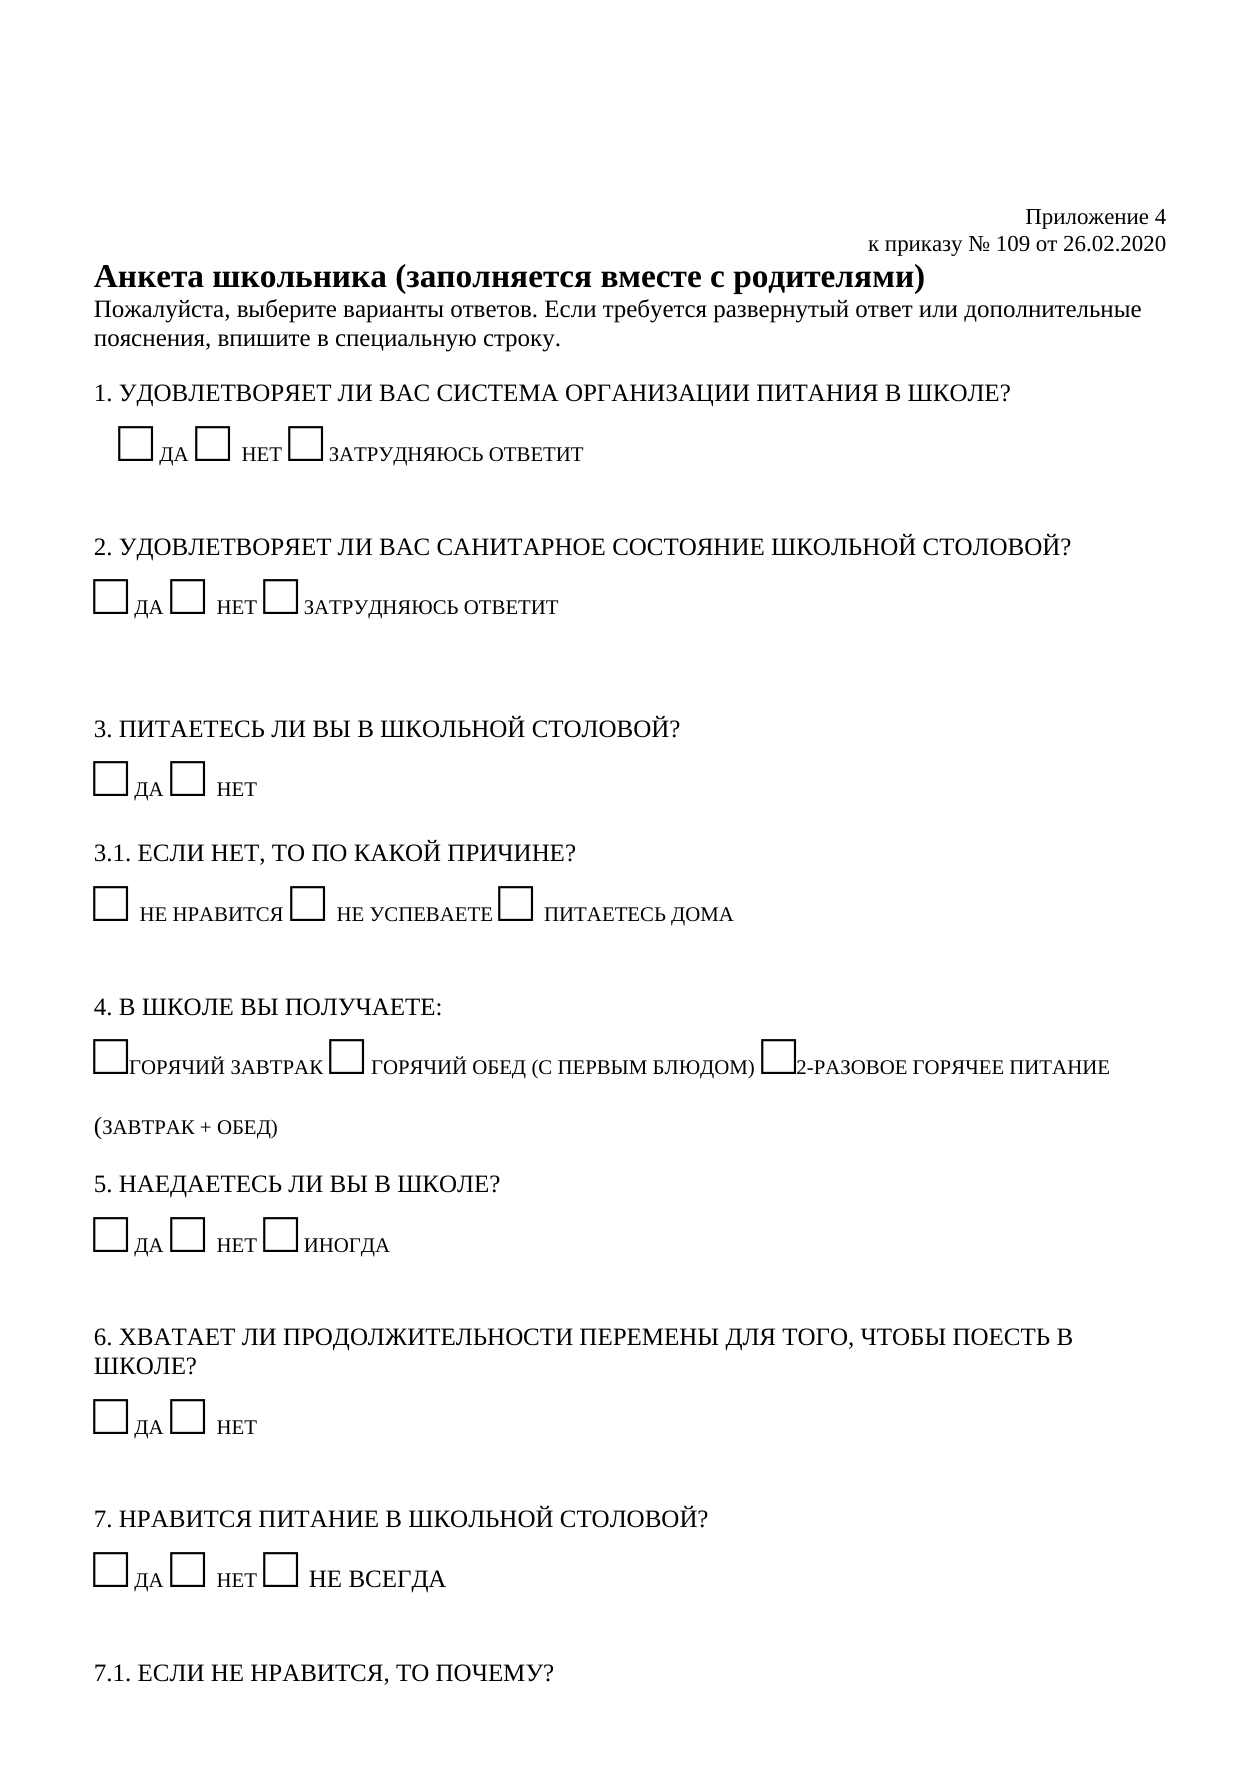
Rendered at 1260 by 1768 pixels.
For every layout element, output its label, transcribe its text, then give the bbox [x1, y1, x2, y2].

text Пожалуйста, выберите варианты ответов. Если требуется развернутый ответ или дополнительные пояснения, впишите в специальную строку. [94, 294, 1166, 352]
text □ ДА □ НЕТ [94, 742, 1166, 809]
text 3.1. ЕСЛИ НЕТ, ТО ПО КАКОЙ ПРИЧИНЕ? [94, 838, 1166, 867]
text □ ДА □ НЕТ □ ИНОГДА [94, 1198, 1166, 1265]
text □ ДА □ НЕТ □ ЗАТРУДНЯЮСЬ ОТВЕТИТ [94, 407, 1166, 474]
text 5. НАЕДАЕТЕСЬ ЛИ ВЫ В ШКОЛЕ? [94, 1169, 1166, 1198]
text □ НЕ НРАВИТСЯ □ НЕ УСПЕВАЕТЕ □ ПИТАЕТЕСЬ ДОМА [94, 867, 1166, 934]
text 7. НРАВИТСЯ ПИТАНИЕ В ШКОЛЬНОЙ СТОЛОВОЙ? [94, 1504, 1166, 1533]
text (ЗАВТРАК + ОБЕД) [94, 1111, 1166, 1140]
text Анкета школьника (заполняется вместе с родителями) [94, 256, 1166, 294]
text Приложение 4 [94, 203, 1166, 230]
text 6. ХВАТАЕТ ЛИ ПРОДОЛЖИТЕЛЬНОСТИ ПЕРЕМЕНЫ ДЛЯ ТОГО, ЧТОБЫ ПОЕСТЬ В ШКОЛЕ? [94, 1322, 1166, 1380]
text □ ДА □ НЕТ [94, 1380, 1166, 1447]
text 3. ПИТАЕТЕСЬ ЛИ ВЫ В ШКОЛЬНОЙ СТОЛОВОЙ? [94, 714, 1166, 742]
text к приказу № 109 от 26.02.2020 [94, 230, 1166, 256]
text 1. УДОВЛЕТВОРЯЕТ ЛИ ВАС СИСТЕМА ОРГАНИЗАЦИИ ПИТАНИЯ В ШКОЛЕ? [94, 378, 1166, 407]
text □ ДА □ НЕТ □ ЗАТРУДНЯЮСЬ ОТВЕТИТ [94, 560, 1166, 627]
text □ ДА □ НЕТ □ НЕ ВСЕГДА [94, 1533, 1166, 1600]
text 4. В ШКОЛЕ ВЫ ПОЛУЧАЕТЕ: [94, 992, 1166, 1020]
text 2. УДОВЛЕТВОРЯЕТ ЛИ ВАС САНИТАРНОЕ СОСТОЯНИЕ ШКОЛЬНОЙ СТОЛОВОЙ? [94, 532, 1166, 560]
text □ГОРЯЧИЙ ЗАВТРАК □ ГОРЯЧИЙ ОБЕД (С ПЕРВЫМ БЛЮДОМ) □2-РАЗОВОЕ ГОРЯЧЕЕ ПИТАНИЕ [94, 1020, 1166, 1087]
text 7.1. ЕСЛИ НЕ НРАВИТСЯ, ТО ПОЧЕМУ? [94, 1658, 1166, 1686]
